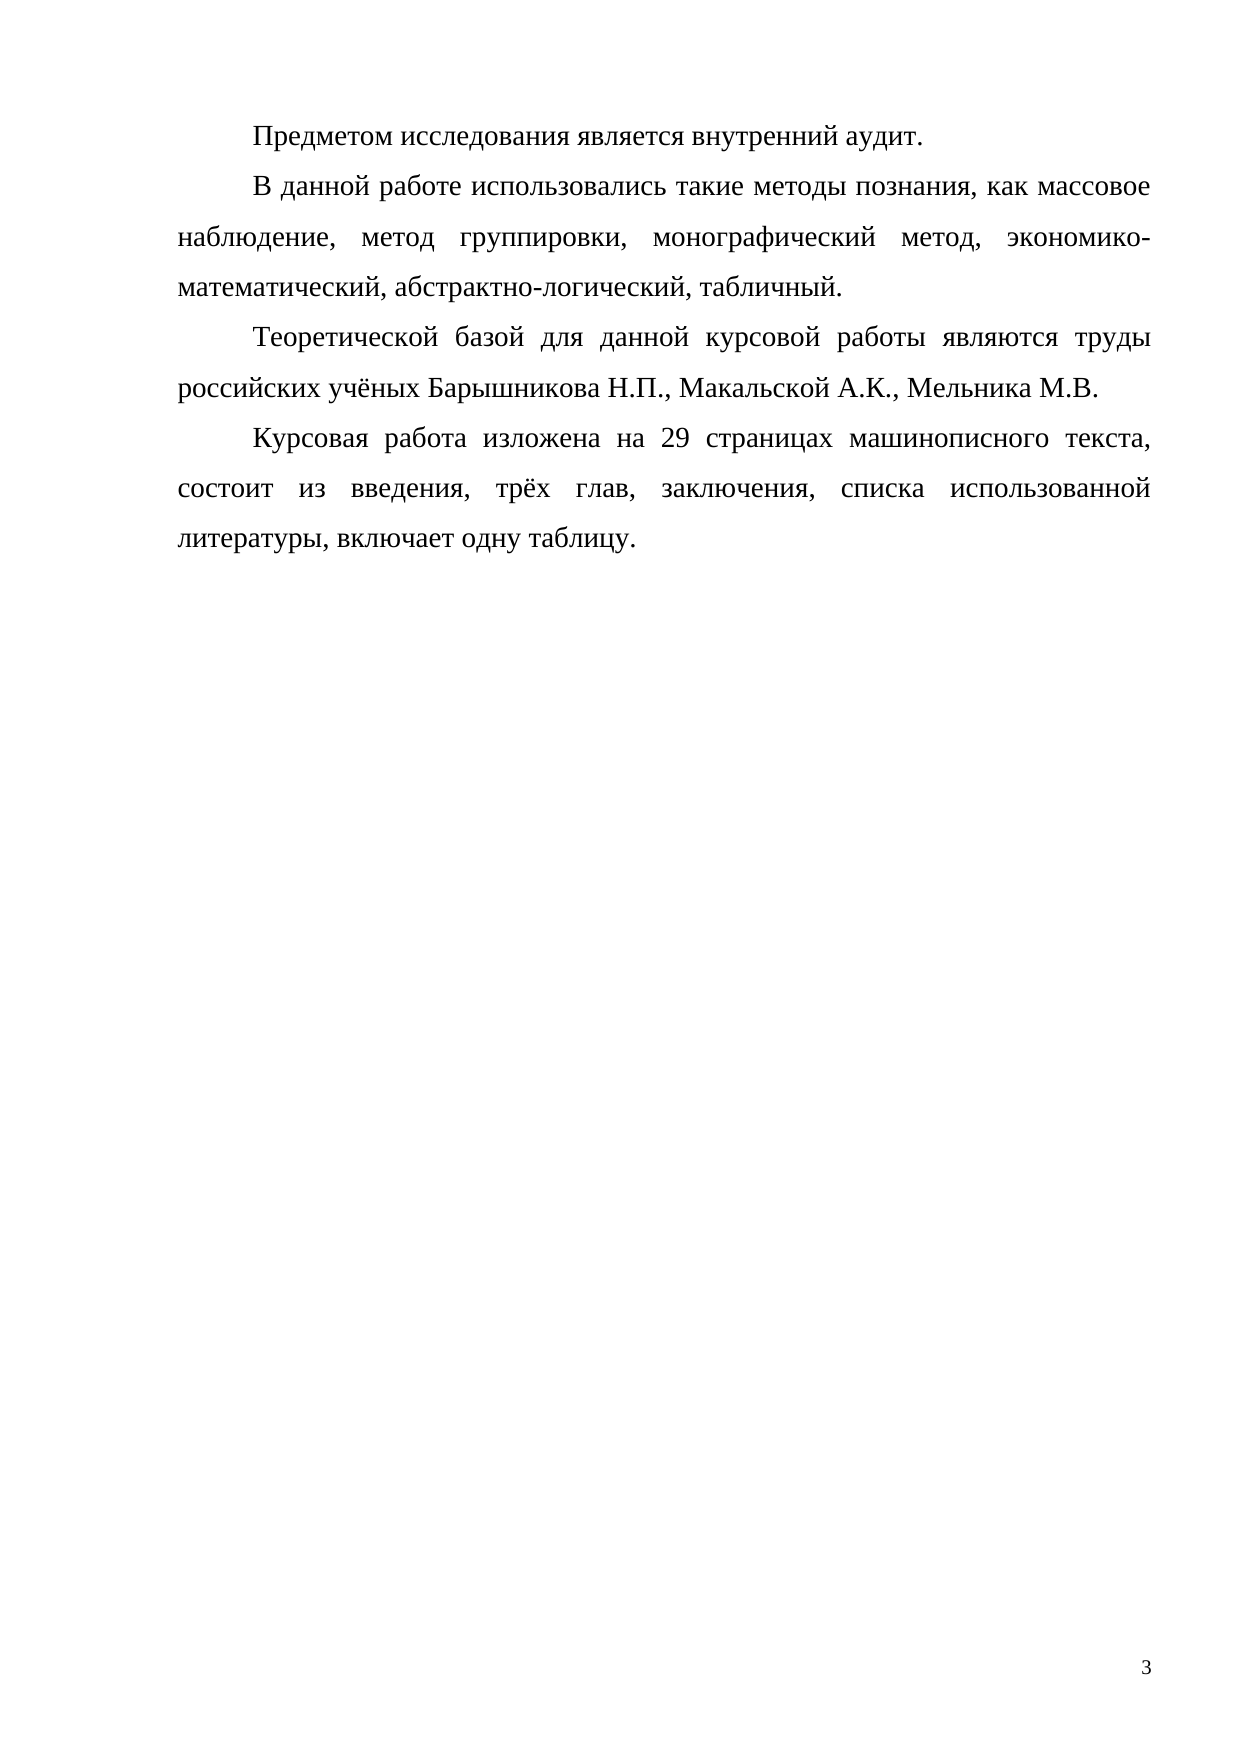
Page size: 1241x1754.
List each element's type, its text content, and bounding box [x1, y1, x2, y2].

text Теоретической базой для данной курсовой работы являются труды российских учёных Барышникова Н.П., Макальской А.К., Мельника М.В. [177, 319, 1152, 403]
text В данной работе использовались такие методы познания, как массовое наблюдение, метод группировки, монографический метод, экономико-математический, абстрактно-логический, табличный. [177, 168, 1152, 303]
text Предметом исследования является внутренний аудит. [177, 118, 1152, 152]
text Курсовая работа изложена на 29 страницах машинописного текста, состоит из введения, трёх глав, заключения, списка использованной литературы, включает одну таблицу. [177, 420, 1152, 554]
